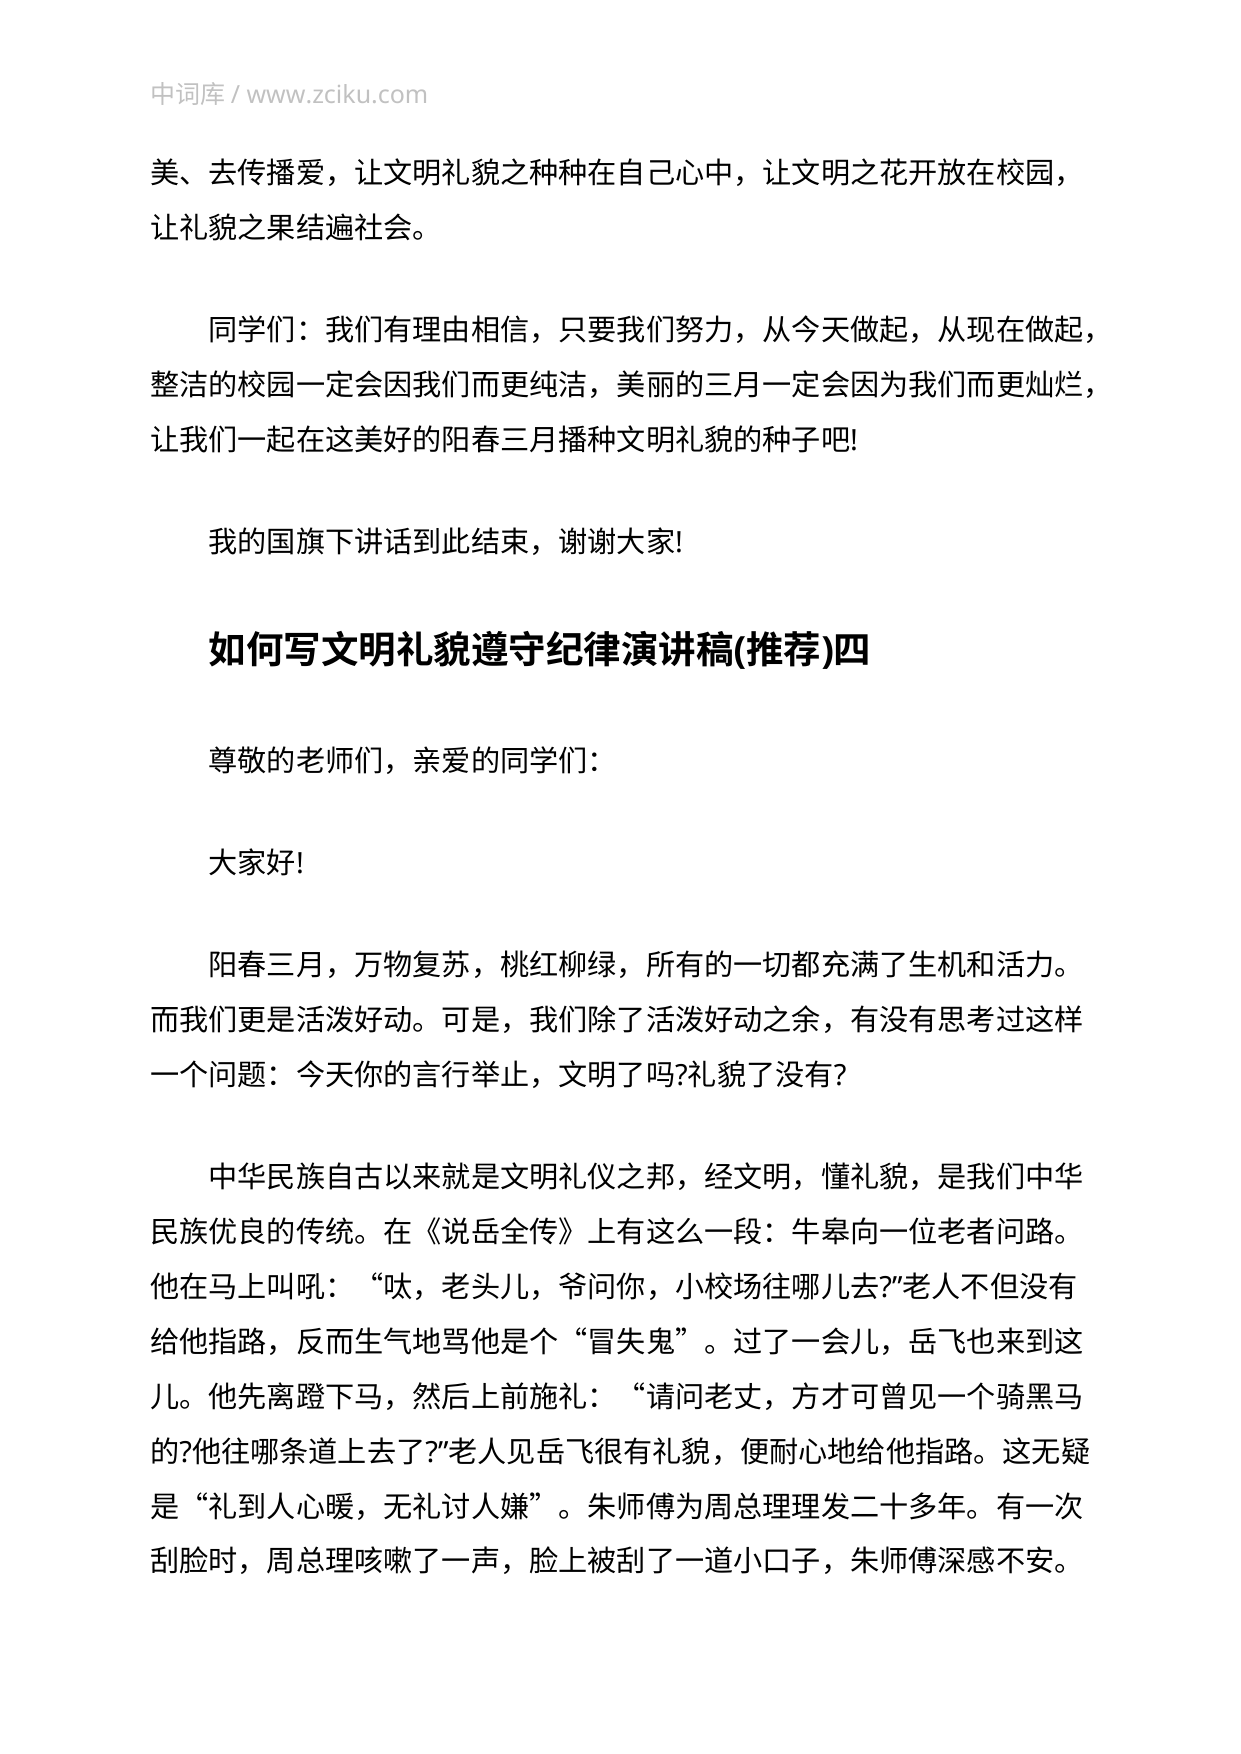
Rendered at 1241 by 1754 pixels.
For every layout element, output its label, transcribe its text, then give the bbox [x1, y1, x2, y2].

text 大家好! [150, 840, 1090, 882]
text 我的国旗下讲话到此结束，谢谢大家! [150, 518, 1090, 561]
text 如何写文明礼貌遵守纪律演讲稿(推荐)四 [150, 620, 1090, 675]
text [150, 1153, 1090, 1580]
text 阳春三月，万物复苏，桃红柳绿，所有的一切都充满了生机和活力。而我们更是活泼好动。可是，我们除了活泼好动之余，有没有思考过这样一个问题：今天你的言行举止，文明了吗?礼貌了没有? [150, 942, 1090, 1094]
text 同学们：我们有理由相信，只要我们努力，从今天做起，从现在做起，整洁的校园一定会因我们而更纯洁，美丽的三月一定会因为我们而更灿烂，让我们一起在这美好的阳春三月播种文明礼貌的种子吧! [150, 307, 1090, 459]
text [150, 150, 1090, 247]
text 尊敬的老师们，亲爱的同学们： [150, 738, 1090, 780]
